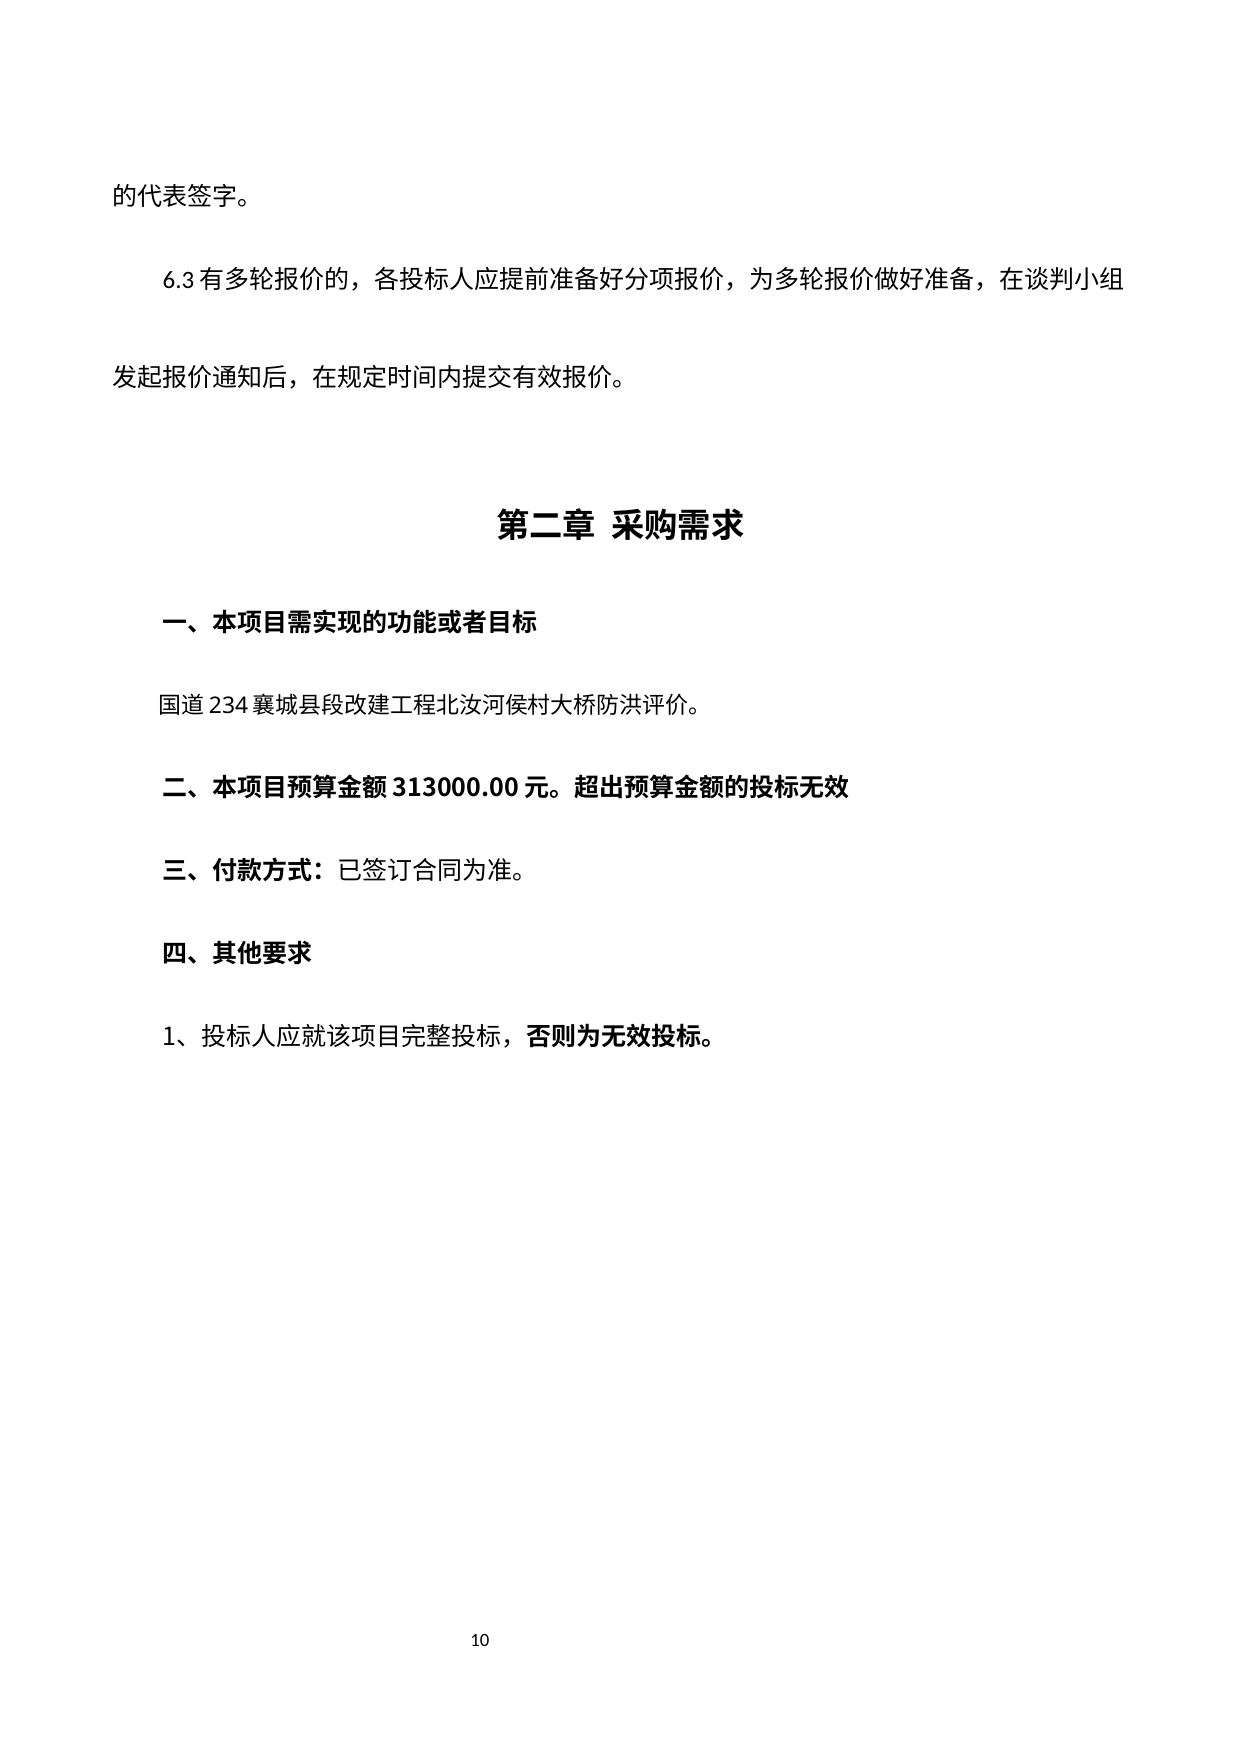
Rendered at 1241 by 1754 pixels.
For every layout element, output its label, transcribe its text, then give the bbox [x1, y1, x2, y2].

text 四、其他要求 [112, 919, 1128, 984]
text 第二章 采购需求 [112, 491, 1128, 556]
text 6.3有多轮报价的，各投标人应提前准备好分项报价，为多轮报价做好准备，在谈判小组发起报价通知后，在规定时间内提交有效报价。 [112, 245, 1128, 408]
text 1、投标人应就该项目完整投标，否则为无效投标。 [112, 1002, 1128, 1067]
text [112, 162, 1128, 227]
text 一、本项目需实现的功能或者目标 [112, 588, 1128, 653]
text 二、本项目预算金额313000.00元。超出预算金额的投标无效 [112, 753, 1128, 818]
text 三、付款方式：已签订合同为准。 [112, 836, 1128, 901]
text 国道234襄城县段改建工程北汝河侯村大桥防洪评价。 [112, 671, 1128, 736]
